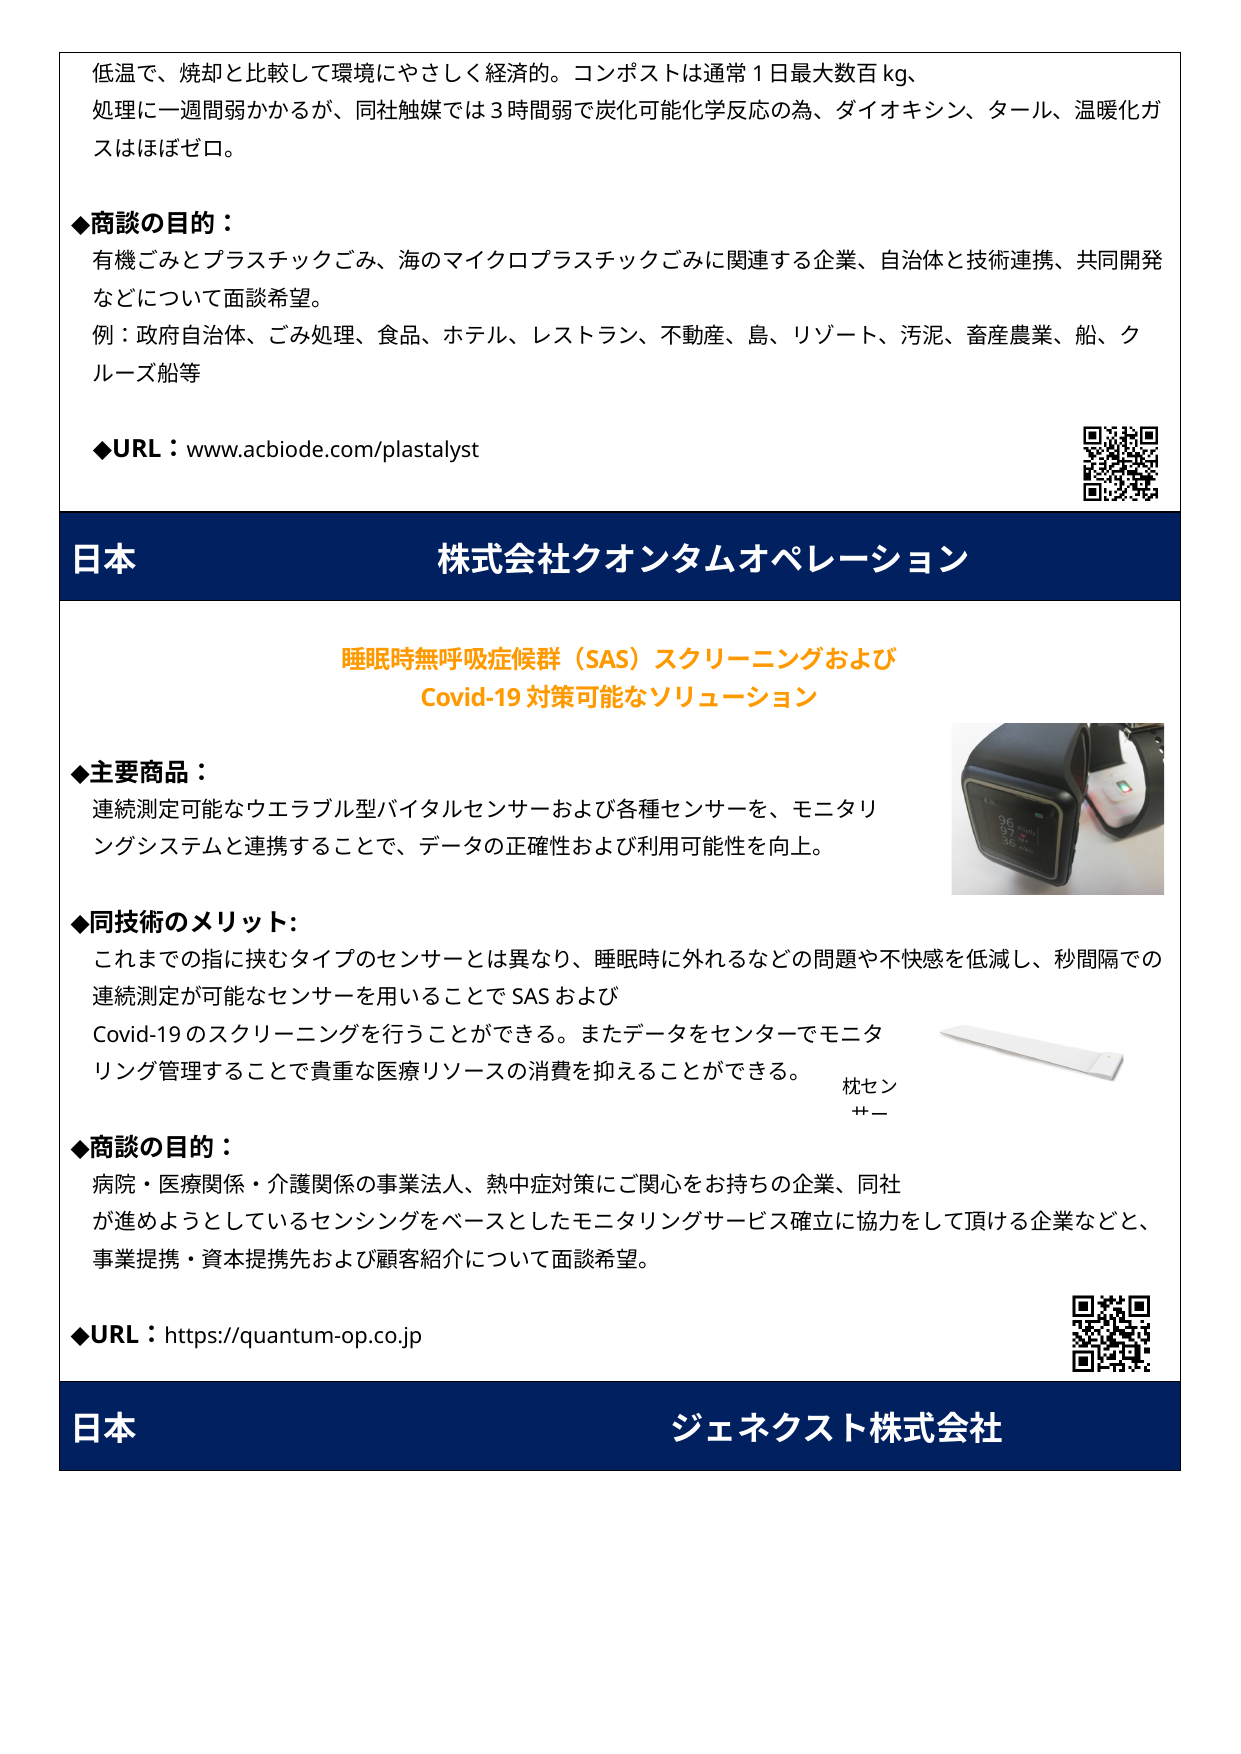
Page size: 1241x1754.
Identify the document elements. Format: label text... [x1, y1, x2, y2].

picture [1073, 416, 1168, 511]
table_header 日本 株式会社クオンタムオペレーション [60, 513, 1180, 600]
picture [951, 723, 1165, 895]
picture [937, 1013, 1130, 1085]
picture [1063, 1286, 1159, 1381]
table_cell 日本 ジェネクスト株式会社 [60, 1382, 1180, 1470]
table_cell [60, 53, 1180, 511]
table_cell 睡眠時無呼吸症候群（SAS）スクリーニングおよび Covid-19対策可能なソリューション ◆主要商品： 連続測定可能なウエラブル型バイタルセンサーおよび各種センサーを、モニタリングシステムと連携することで、データの正確性および利用可能性を向上。 ◆同技術のメリット: これまでの指に挟むタイプのセンサーとは異なり、睡眠時に外れるなどの問題や不快感を低減し、秒間隔での連続測定が可能なセンサーを用いることでSASおよび Covid-19のスクリーニングを行うことができる。またデータをセンターでモニタ リング管理することで貴重な医療リソースの消費を抑えることができる。 ◆商談の目的： 病院・医療関係・介護関係の事業法人、熱中症対策にご関心をお持ちの企業、同社 が進めようとしているセンシングをベースとしたモニタリングサービス確立に協力をして頂ける企業などと、事業提携・資本提携先および顧客紹介について面談希望。 ◆URL：https://quantum-op.co.jp [60, 601, 1180, 1381]
